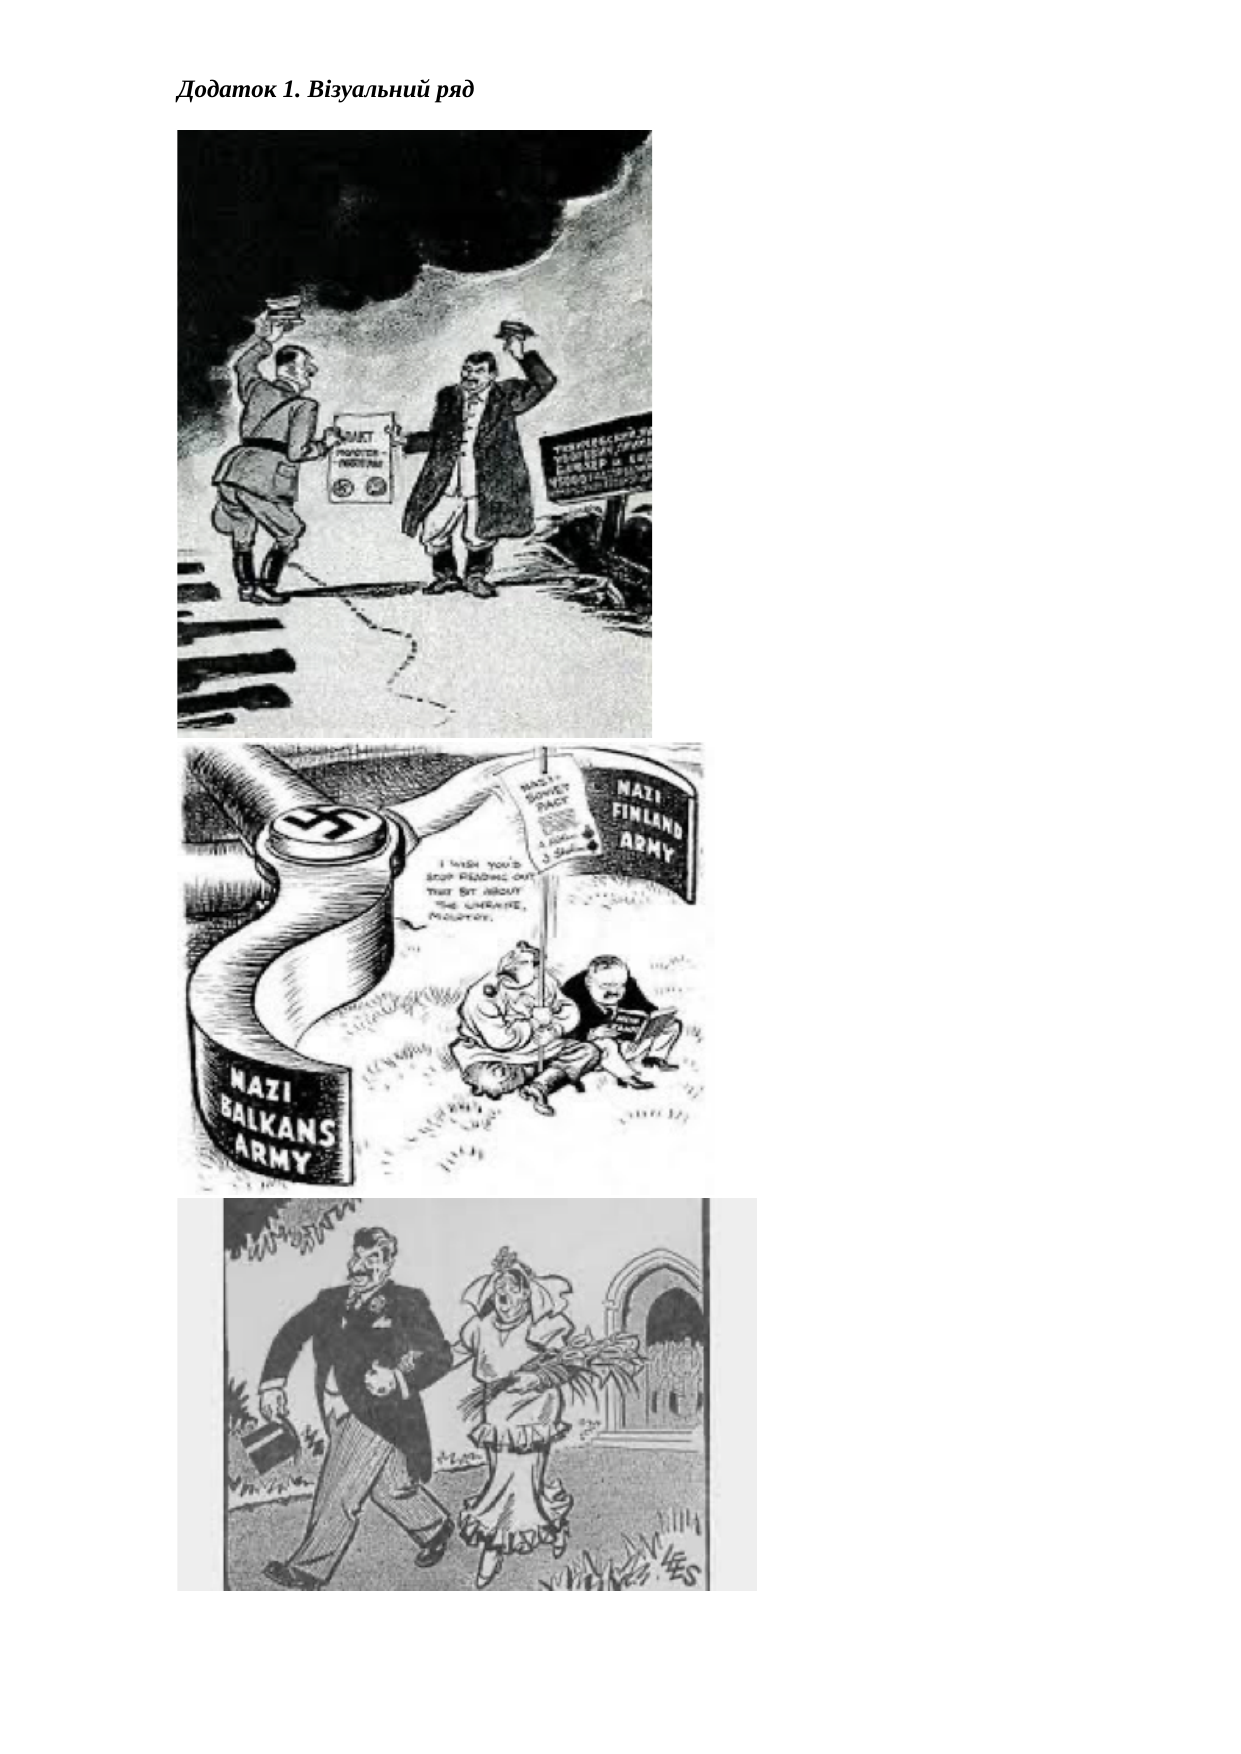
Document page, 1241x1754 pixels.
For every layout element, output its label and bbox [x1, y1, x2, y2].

picture [177, 1198, 757, 1591]
picture [177, 130, 653, 738]
picture [177, 742, 715, 1195]
